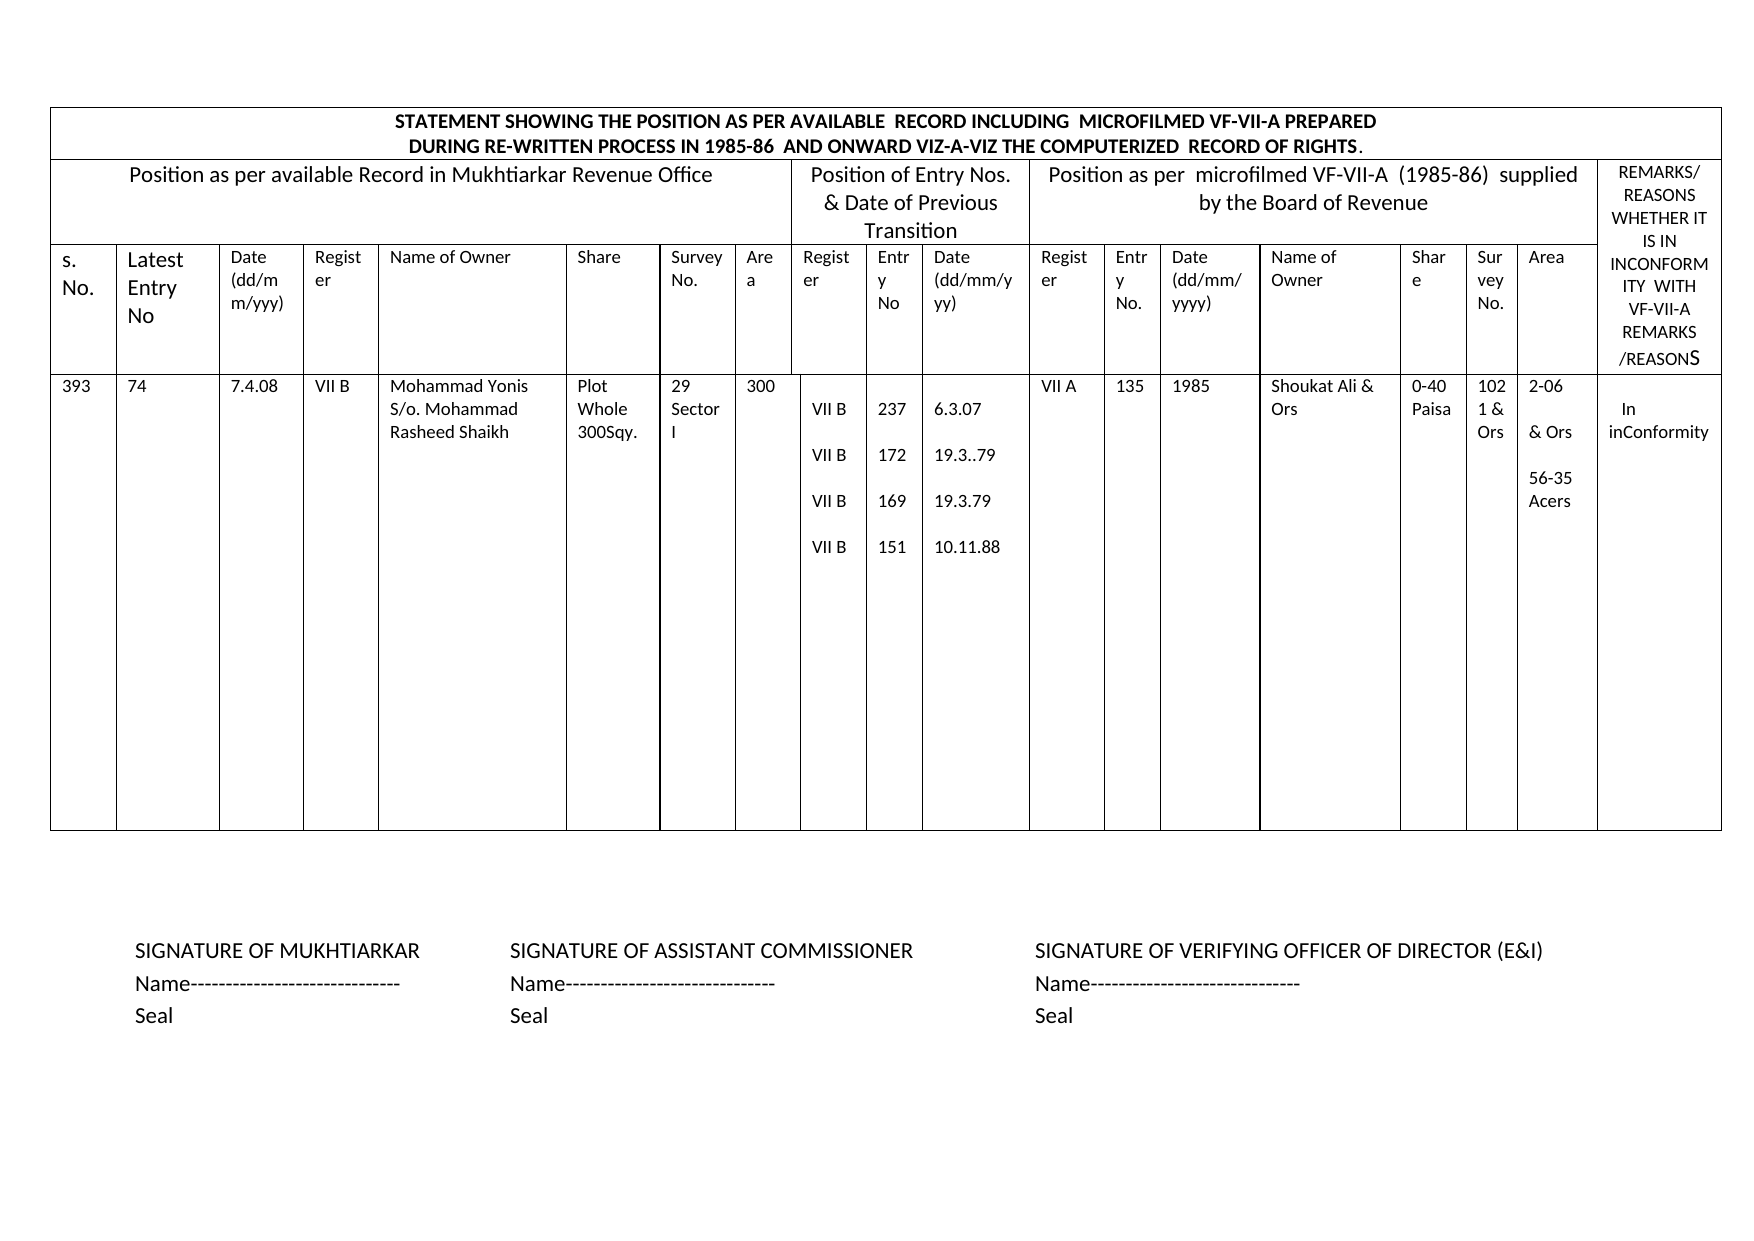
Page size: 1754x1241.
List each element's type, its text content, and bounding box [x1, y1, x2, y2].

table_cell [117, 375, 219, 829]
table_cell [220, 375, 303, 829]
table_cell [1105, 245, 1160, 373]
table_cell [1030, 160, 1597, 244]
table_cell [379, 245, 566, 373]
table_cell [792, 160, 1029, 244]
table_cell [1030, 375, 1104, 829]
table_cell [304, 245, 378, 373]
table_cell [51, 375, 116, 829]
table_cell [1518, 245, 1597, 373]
text Name------------------------------ Name------------------------------ Name------------------------------ [135, 969, 1716, 997]
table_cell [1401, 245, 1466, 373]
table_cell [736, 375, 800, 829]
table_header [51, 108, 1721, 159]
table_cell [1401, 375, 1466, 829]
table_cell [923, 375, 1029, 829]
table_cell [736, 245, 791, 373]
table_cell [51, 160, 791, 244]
text SIGNATURE OF MUKHTIARKAR SIGNATURE OF ASSISTANT COMMISSIONER SIGNATURE OF VERIFYING OFFICER OF DIRECTOR (E&I) [135, 937, 1716, 964]
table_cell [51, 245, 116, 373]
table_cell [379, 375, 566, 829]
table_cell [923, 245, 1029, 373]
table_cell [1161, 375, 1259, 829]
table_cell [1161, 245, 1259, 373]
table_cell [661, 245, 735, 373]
text Seal Seal Seal [135, 1001, 1716, 1029]
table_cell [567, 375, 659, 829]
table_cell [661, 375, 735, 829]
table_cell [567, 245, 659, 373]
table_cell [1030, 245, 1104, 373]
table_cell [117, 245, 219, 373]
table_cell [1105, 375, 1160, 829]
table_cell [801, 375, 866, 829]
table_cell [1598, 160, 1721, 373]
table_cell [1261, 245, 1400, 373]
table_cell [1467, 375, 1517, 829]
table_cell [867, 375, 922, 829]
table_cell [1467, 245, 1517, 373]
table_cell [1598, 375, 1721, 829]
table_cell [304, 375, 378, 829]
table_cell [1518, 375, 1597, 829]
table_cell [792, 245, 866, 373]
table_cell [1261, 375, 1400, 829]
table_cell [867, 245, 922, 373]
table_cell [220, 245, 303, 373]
